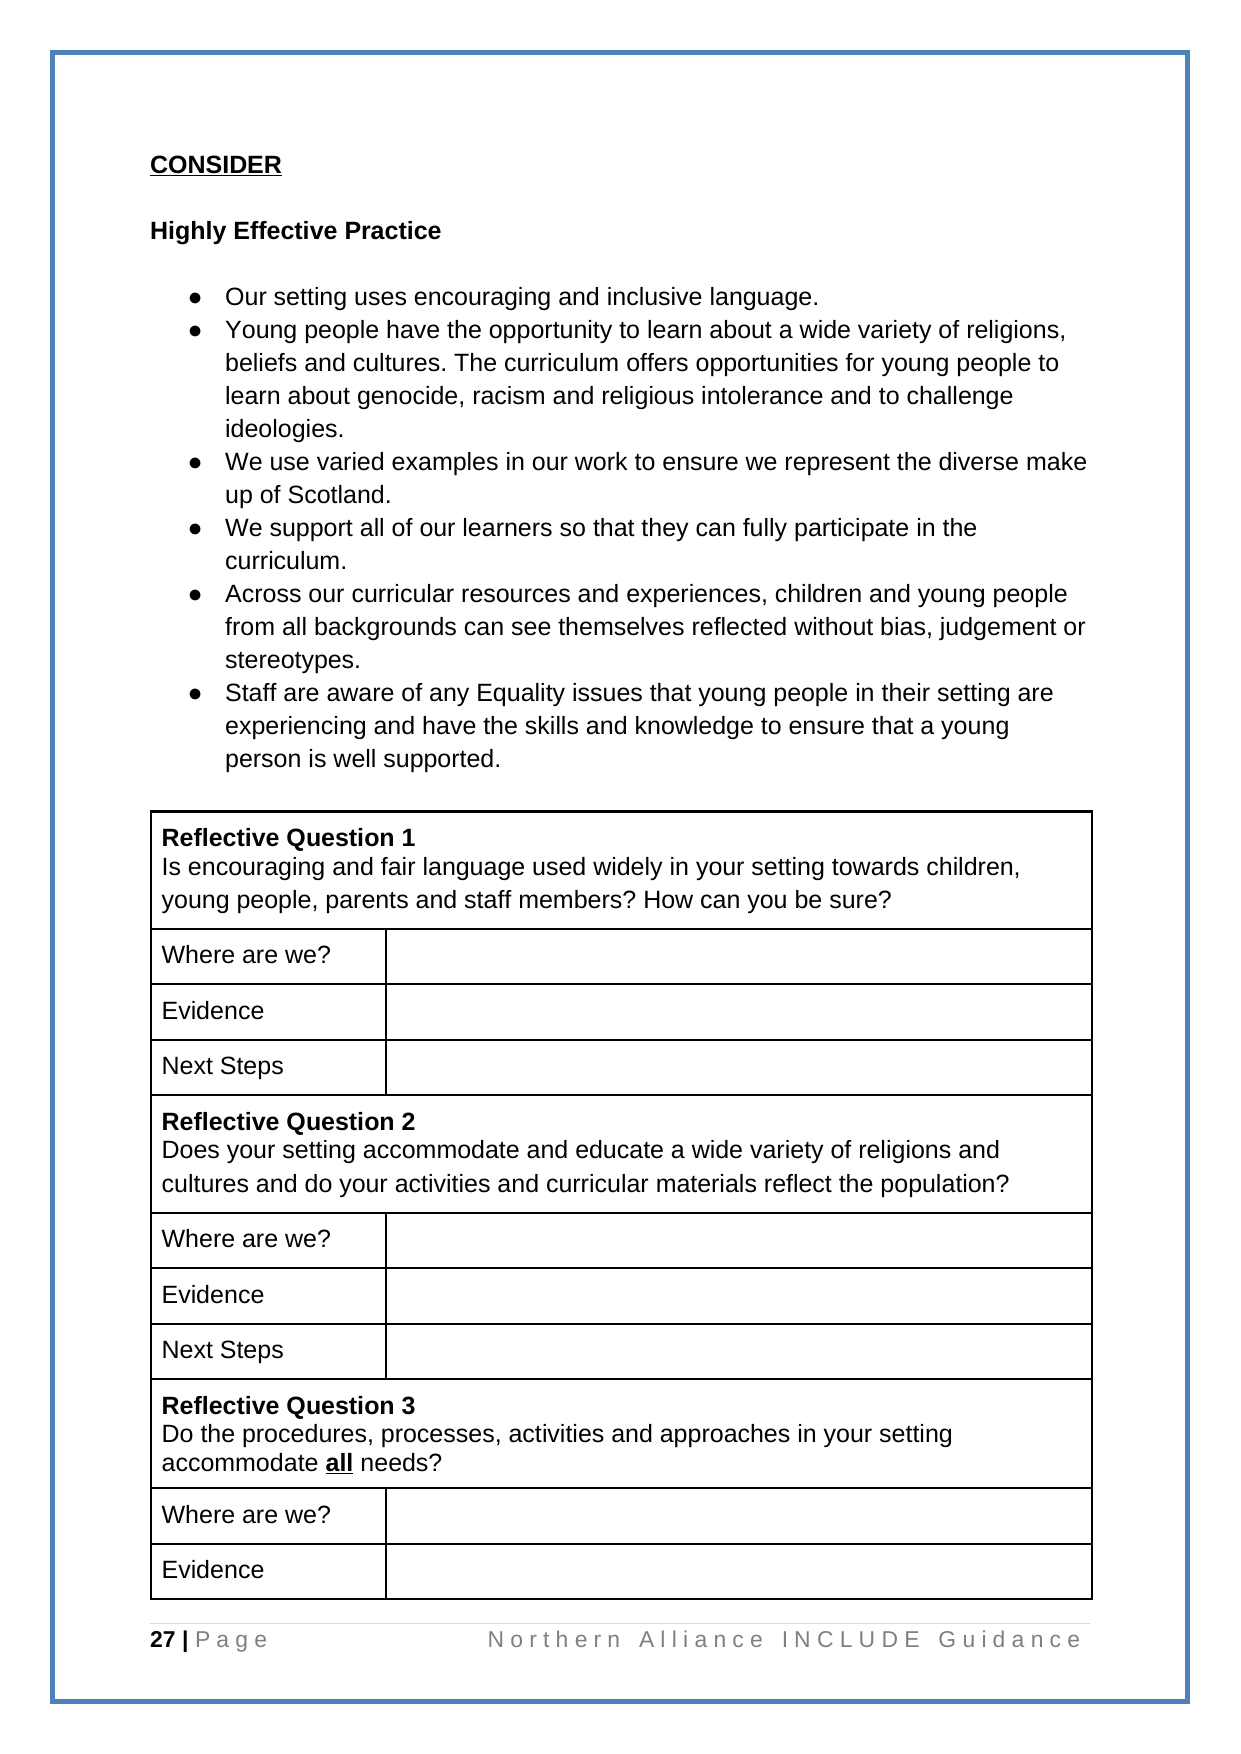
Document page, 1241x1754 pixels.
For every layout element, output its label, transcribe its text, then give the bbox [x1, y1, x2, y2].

table_cell [387, 930, 1091, 983]
table_cell Where are we? [152, 930, 385, 983]
table_cell [387, 1041, 1091, 1094]
table_cell Reflective Question 2 Does your setting accommodate and educate a wide variety of religions and cultures and do your activities and curricular materials reflect the population? [152, 1096, 1091, 1212]
list We support all of our learners so that they can fully participate in the curriculum. [187, 513, 1090, 575]
table_cell Next Steps [152, 1325, 385, 1378]
table_cell [387, 1325, 1091, 1378]
table_cell Where are we? [152, 1489, 385, 1543]
table_header Reflective Question 1 Is encouraging and fair language used widely in your setting towards children, young people, parents and staff members? How can you be sure? [152, 813, 1091, 928]
table_cell [387, 985, 1091, 1039]
table_cell Reflective Question 3 Do the procedures, processes, activities and approaches in your setting accommodate all needs? [152, 1380, 1091, 1487]
list Our setting uses encouraging and inclusive language. [187, 282, 1090, 311]
table_cell Evidence [152, 985, 385, 1039]
table_cell [387, 1489, 1091, 1543]
list Young people have the opportunity to learn about a wide variety of religions, beliefs and cultures. The curriculum offers opportunities for young people to learn about genocide, racism and religious intolerance and to challenge ideologies. [187, 315, 1090, 443]
table_cell [387, 1545, 1091, 1598]
table_cell Next Steps [152, 1041, 385, 1094]
list Staff are aware of any Equality issues that young people in their setting are experiencing and have the skills and knowledge to ensure that a young person is well supported. [187, 678, 1090, 773]
list We use varied examples in our work to ensure we represent the diverse make up of Scotland. [187, 447, 1090, 509]
table_cell Evidence [152, 1545, 385, 1598]
table_cell [387, 1214, 1091, 1267]
table_cell Evidence [152, 1269, 385, 1323]
table_cell Where are we? [152, 1214, 385, 1267]
text CONSIDER [150, 150, 1090, 179]
table_cell [387, 1269, 1091, 1323]
text Highly Effective Practice [150, 216, 1090, 245]
list Across our curricular resources and experiences, children and young people from all backgrounds can see themselves reflected without bias, judgement or stereotypes. [187, 579, 1090, 674]
